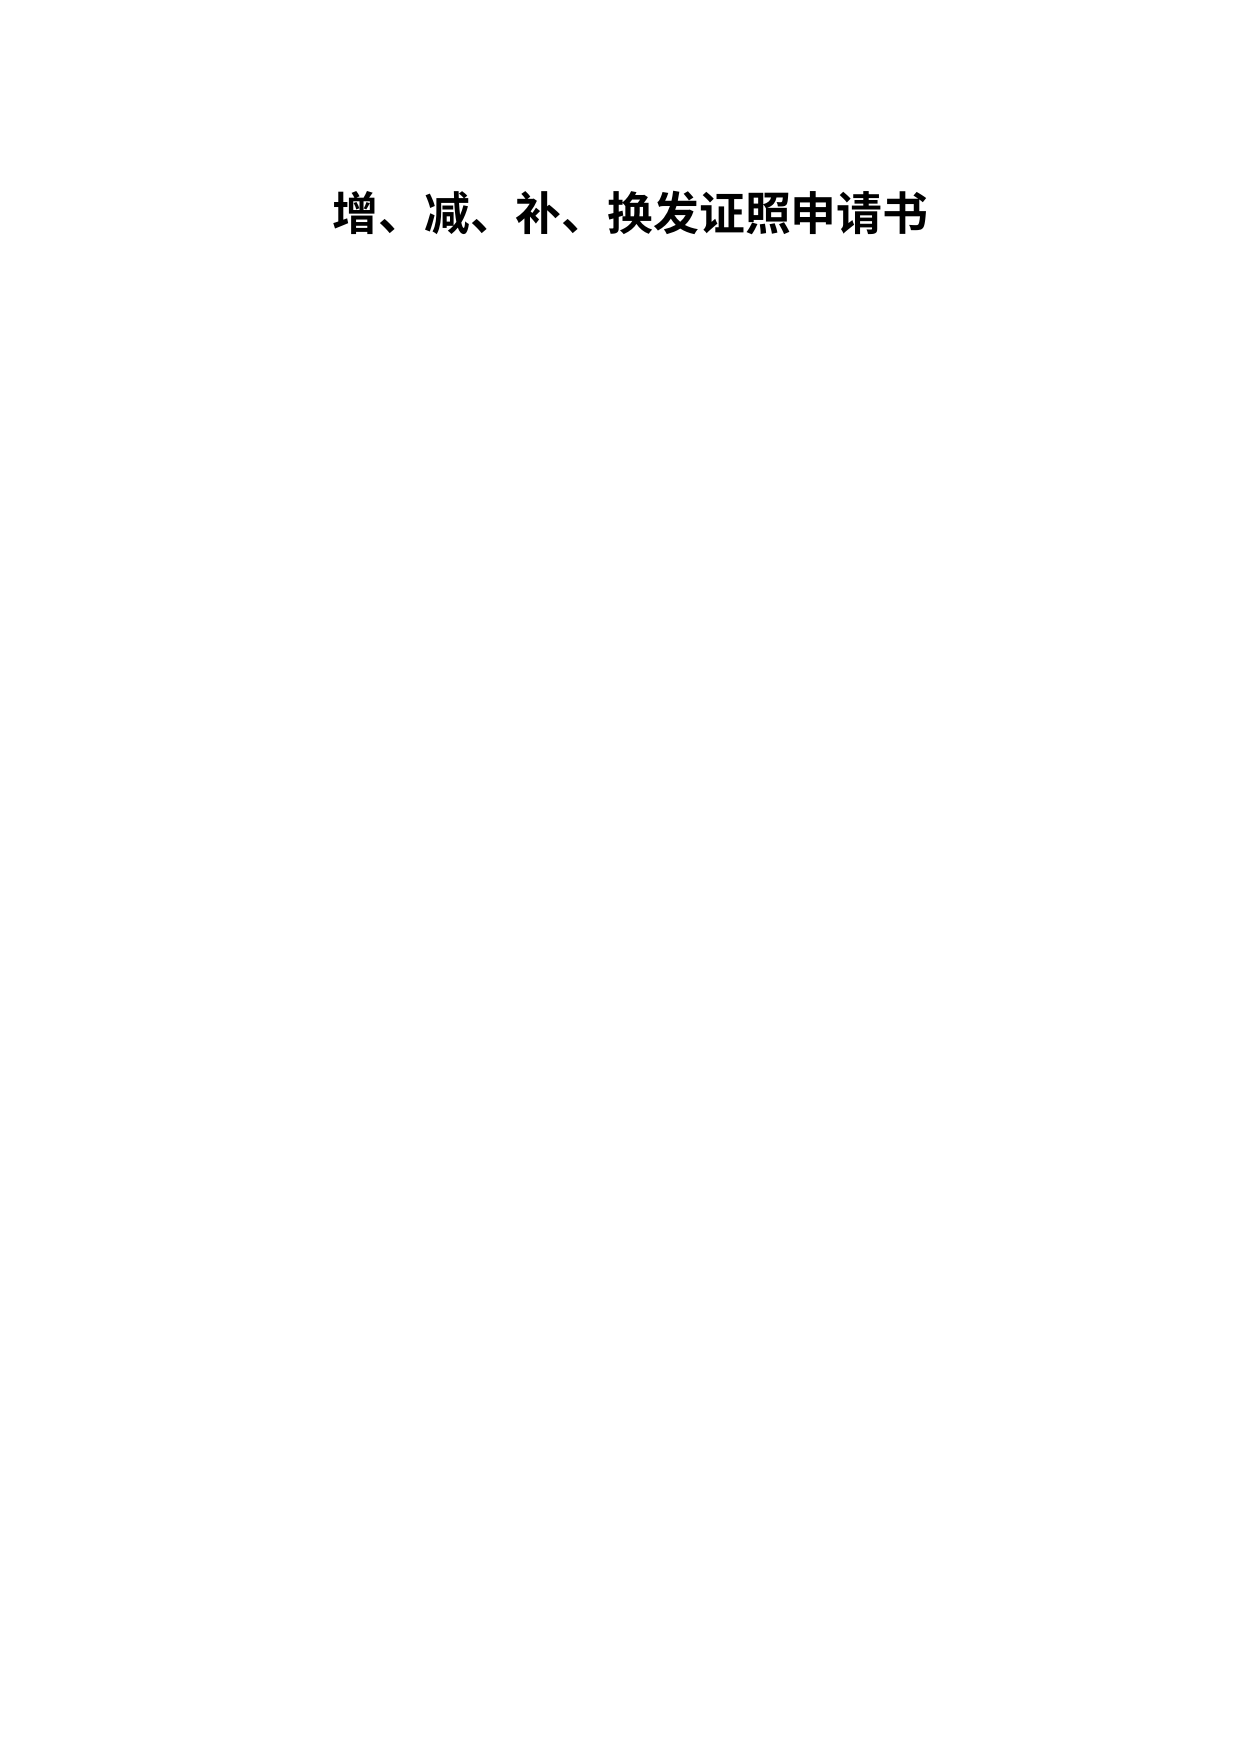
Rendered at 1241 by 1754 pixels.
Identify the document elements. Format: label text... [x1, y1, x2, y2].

text 增、减、补、换发证照申请书 [133, 162, 1127, 259]
